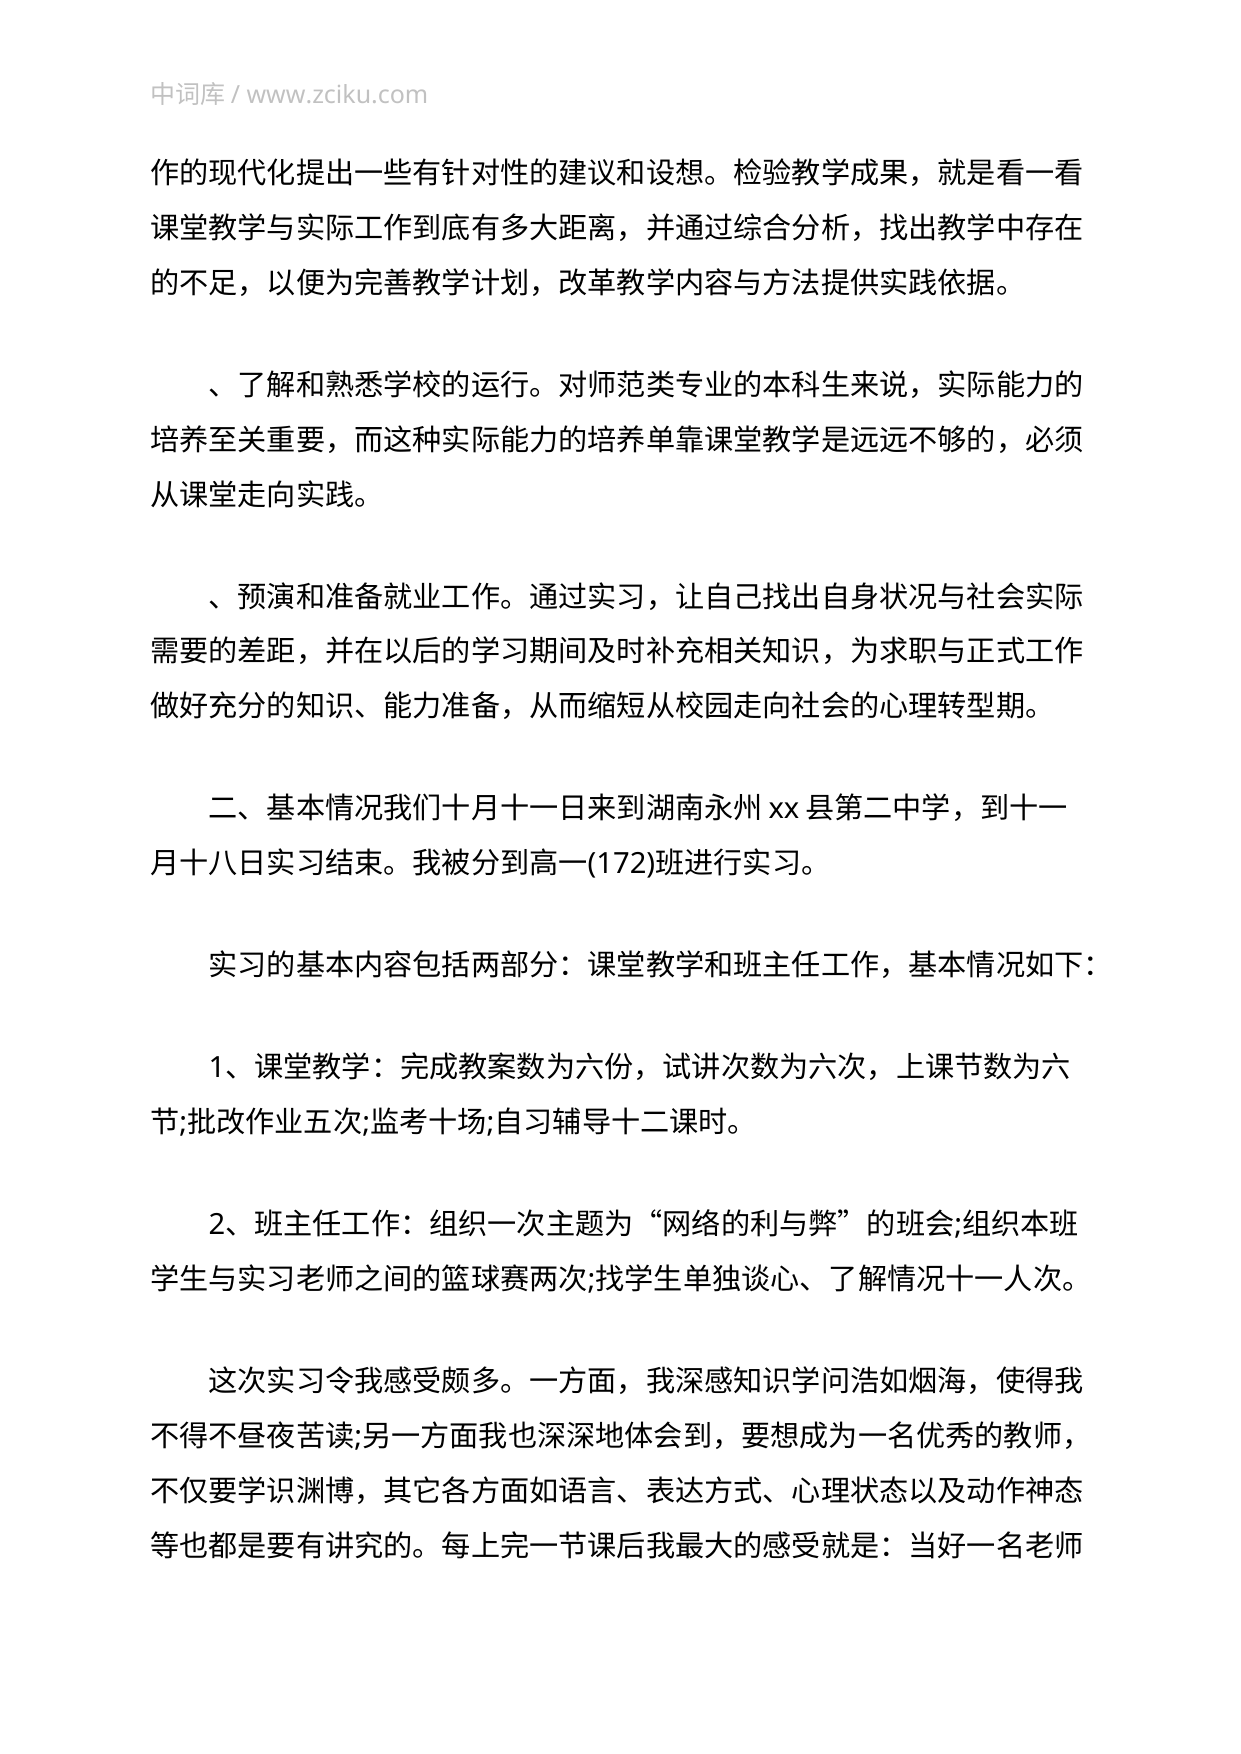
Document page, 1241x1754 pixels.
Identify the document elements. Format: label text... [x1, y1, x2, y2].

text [150, 1357, 1090, 1564]
text 2、班主任工作：组织一次主题为“网络的利与弊”的班会;组织本班学生与实习老师之间的篮球赛两次;找学生单独谈心、了解情况十一人次。 [150, 1200, 1090, 1298]
text 二、基本情况我们十月十一日来到湖南永州xx县第二中学，到十一月十八日实习结束。我被分到高一(172)班进行实习。 [150, 785, 1090, 882]
text 、了解和熟悉学校的运行。对师范类专业的本科生来说，实际能力的培养至关重要，而这种实际能力的培养单靠课堂教学是远远不够的，必须从课堂走向实践。 [150, 362, 1090, 514]
text 1、课堂教学：完成教案数为六份，试讲次数为六次，上课节数为六节;批改作业五次;监考十场;自习辅导十二课时。 [150, 1043, 1090, 1141]
text 、预演和准备就业工作。通过实习，让自己找出自身状况与社会实际需要的差距，并在以后的学习期间及时补充相关知识，为求职与正式工作做好充分的知识、能力准备，从而缩短从校园走向社会的心理转型期。 [150, 573, 1090, 725]
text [150, 150, 1090, 302]
text 实习的基本内容包括两部分：课堂教学和班主任工作，基本情况如下： [150, 942, 1090, 984]
